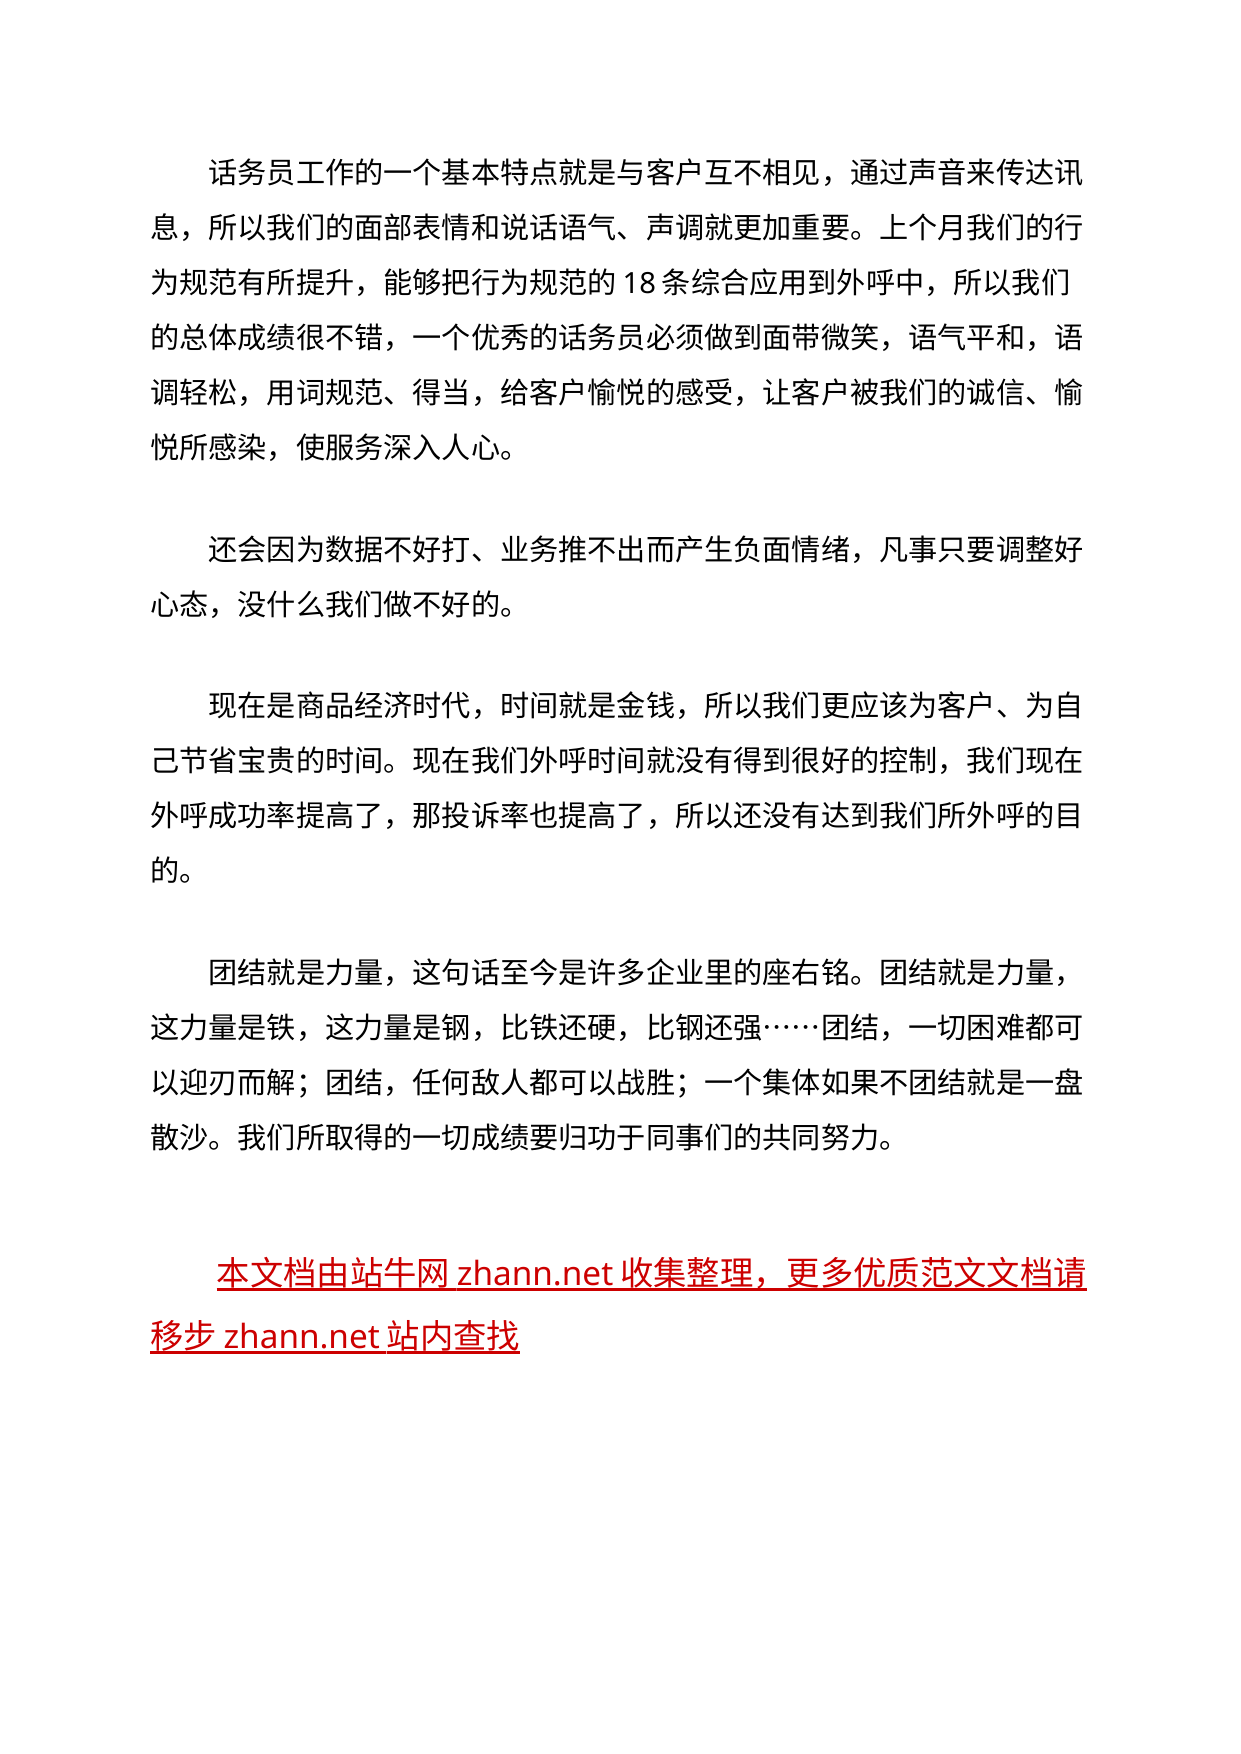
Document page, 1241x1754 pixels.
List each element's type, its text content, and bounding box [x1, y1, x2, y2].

text 话务员工作的一个基本特点就是与客户互不相见，通过声音来传达讯息，所以我们的面部表情和说话语气、声调就更加重要。上个月我们的行为规范有所提升，能够把行为规范的18条综合应用到外呼中，所以我们的总体成绩很不错，一个优秀的话务员必须做到面带微笑，语气平和，语调轻松，用词规范、得当，给客户愉悦的感受，让客户被我们的诚信、愉悦所感染，使服务深入人心。 [150, 150, 1090, 467]
text 还会因为数据不好打、业务推不出而产生负面情绪，凡事只要调整好心态，没什么我们做不好的。 [150, 526, 1090, 623]
text 本文档由站牛网zhann.net收集整理，更多优质范文文档请移步zhann.net站内查找 [150, 1247, 1090, 1358]
text 现在是商品经济时代，时间就是金钱，所以我们更应该为客户、为自己节省宝贵的时间。现在我们外呼时间就没有得到很好的控制，我们现在外呼成功率提高了，那投诉率也提高了，所以还没有达到我们所外呼的目的。 [150, 683, 1090, 890]
text 团结就是力量，这句话至今是许多企业里的座右铭。团结就是力量，这力量是铁，这力量是钢，比铁还硬，比钢还强……团结，一切困难都可以迎刃而解；团结，任何敌人都可以战胜；一个集体如果不团结就是一盘散沙。我们所取得的一切成绩要归功于同事们的共同努力。 [150, 949, 1090, 1156]
